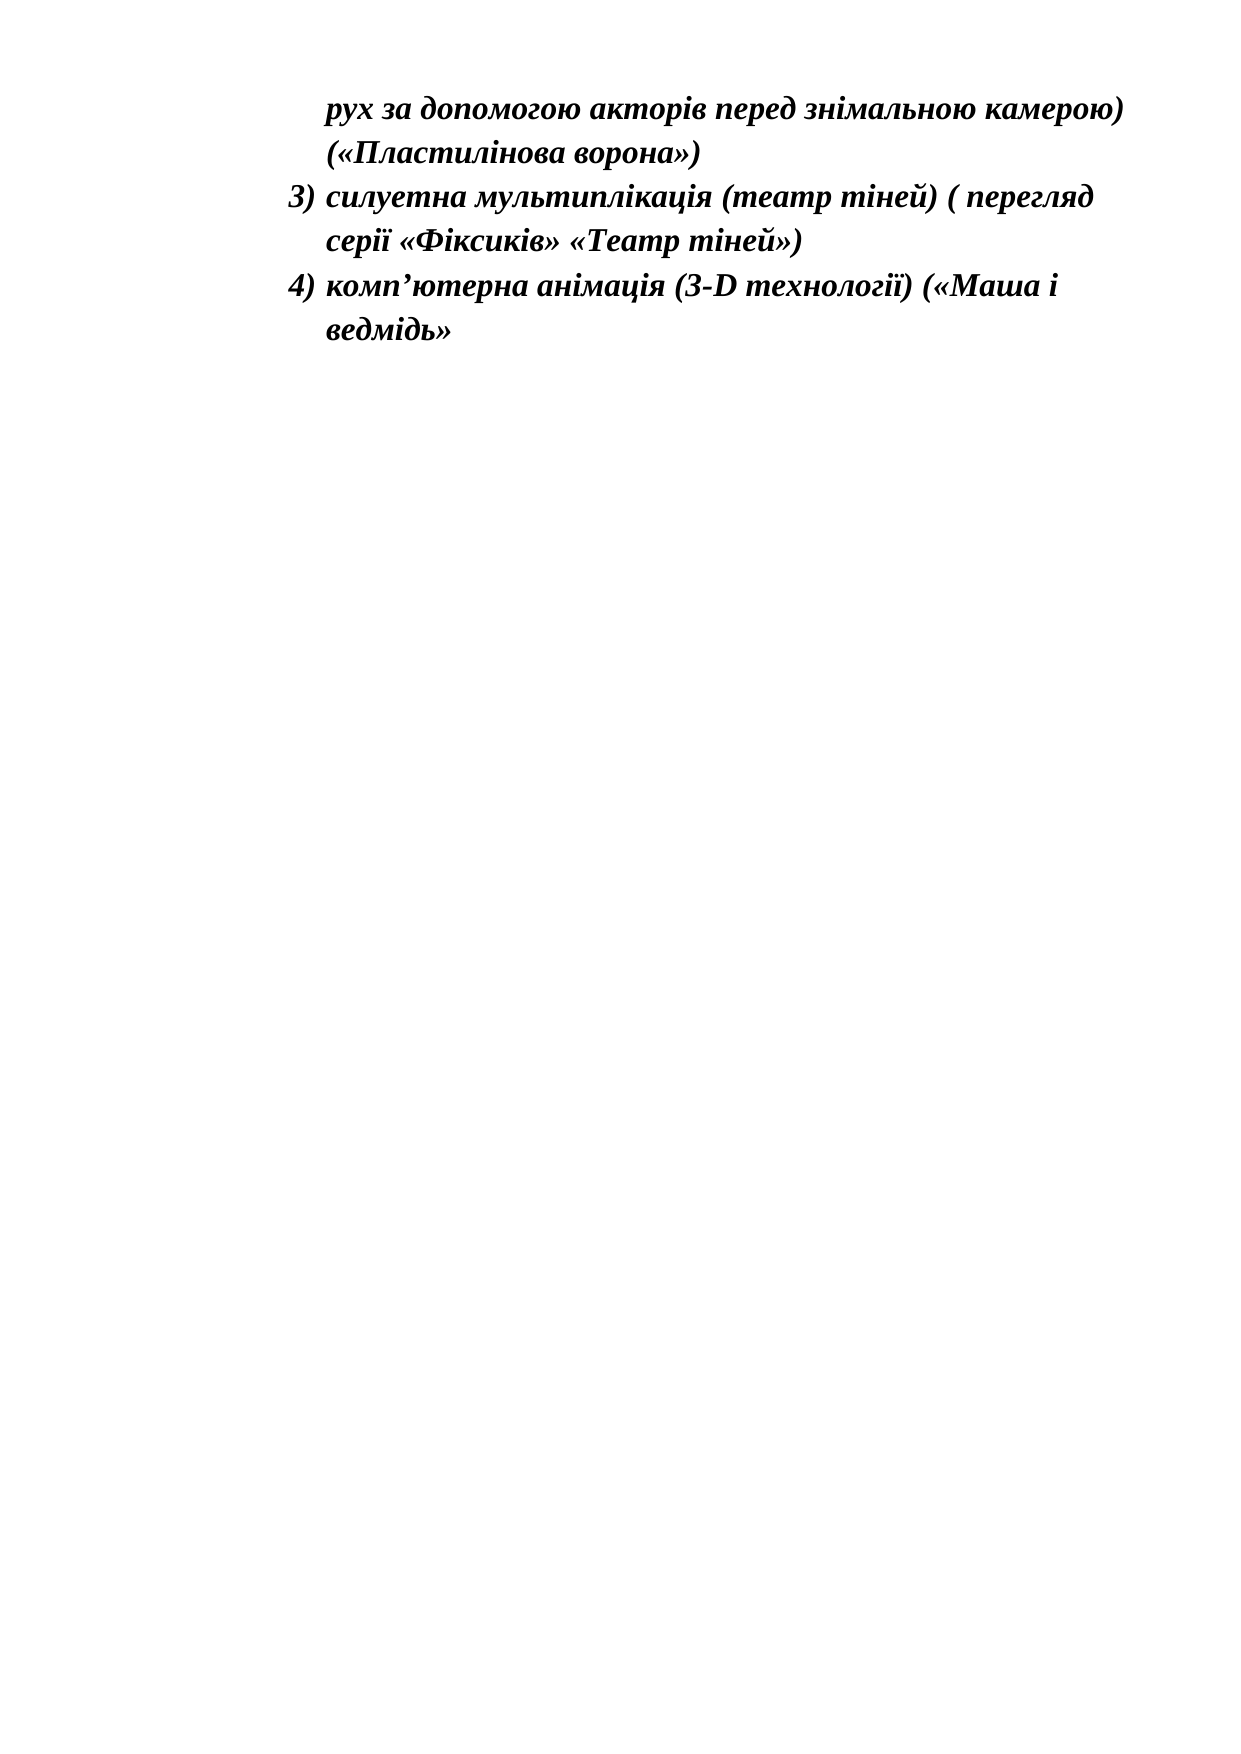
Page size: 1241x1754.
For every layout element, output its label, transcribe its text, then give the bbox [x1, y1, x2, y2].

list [288, 88, 1152, 171]
list комп’ютерна анімація (3-D технології) («Маша і ведмідь» [288, 265, 1152, 347]
list силуетна мультиплікація (театр тіней) ( перегляд серії «Фіксиків» «Театр тіней») [288, 177, 1152, 259]
